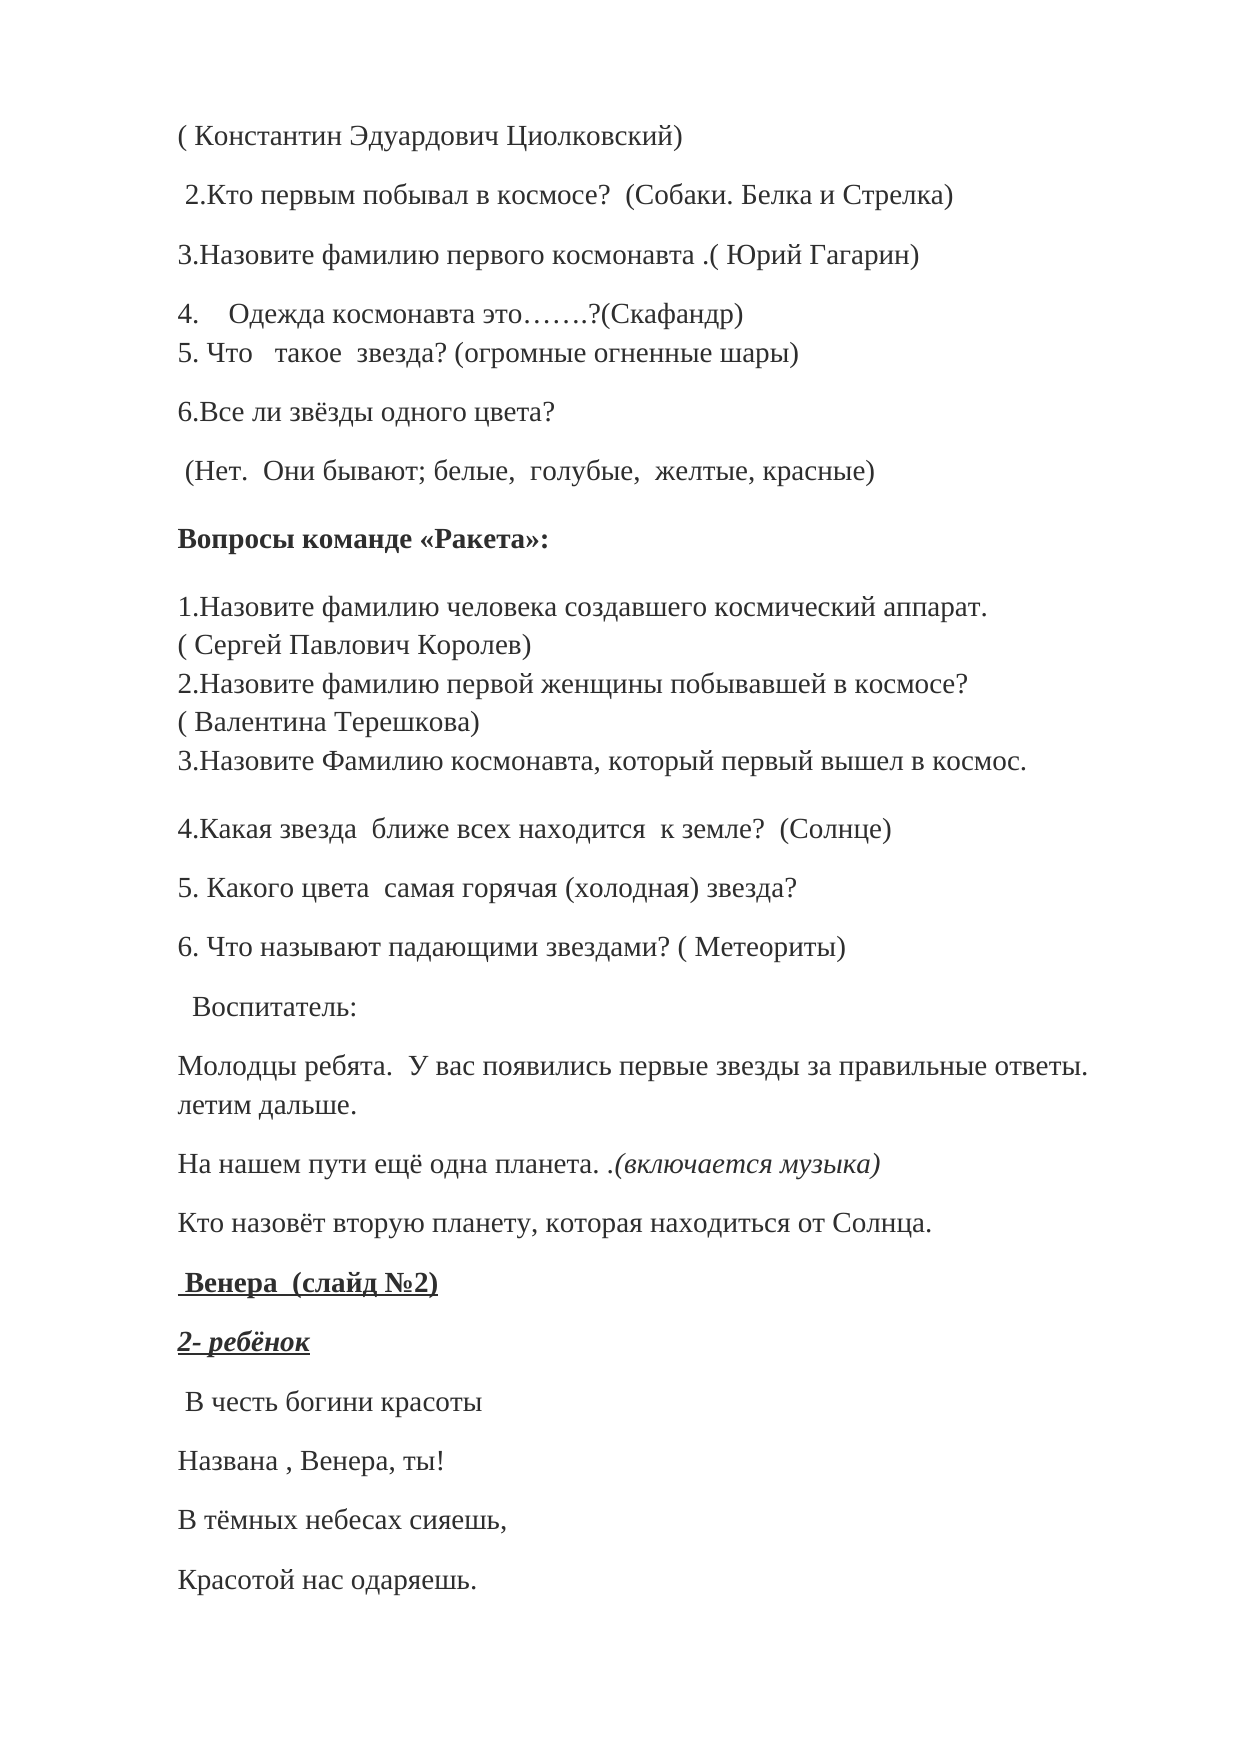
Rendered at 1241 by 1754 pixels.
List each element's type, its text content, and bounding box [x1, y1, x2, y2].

text 3.Назовите фамилию первого космонавта .( Юрий Гагарин) [177, 237, 1152, 270]
text 2- ребёнок [177, 1324, 1152, 1358]
text 1.Назовите фамилию человека создавшего космический аппарат. ( Сергей Павлович Королев) 2.Назовите фамилию первой женщины побывавшей в космосе? ( Валентина Терешкова) 3.Назовите Фамилию космонавта, который первый вышел в космос. [177, 589, 1152, 777]
text Красотой нас одаряешь. [177, 1562, 1152, 1595]
text Названа , Венера, ты! [177, 1443, 1152, 1477]
text 4.Какая звезда ближе всех находится к земле? (Солнце) [177, 811, 1152, 844]
text 6. Что называют падающими звездами? ( Метеориты) [177, 929, 1152, 963]
text На нашем пути ещё одна планета. .(включается музыка) [177, 1146, 1152, 1180]
text 5. Какого цвета самая горячая (холодная) звезда? [177, 870, 1152, 904]
text 4. Одежда космонавта это…….?(Скафандр) 5. Что такое звезда? (огромные огненные шары) [177, 296, 1152, 368]
text В тёмных небесах сияешь, [177, 1502, 1152, 1536]
text ( Константин Эдуардович Циолковский) [177, 118, 1152, 152]
text В честь богини красоты [177, 1384, 1152, 1417]
text Венера (слайд №2) [177, 1265, 1152, 1298]
text (Нет. Они бывают; белые, голубые, желтые, красные) [177, 453, 1152, 487]
text 2.Кто первым побывал в космосе? (Собаки. Белка и Стрелка) [177, 177, 1152, 211]
text 6.Все ли звёзды одного цвета? [177, 394, 1152, 428]
text Воспитатель: [177, 989, 1152, 1022]
text Кто назовёт вторую планету, которая находиться от Солнца. [177, 1206, 1152, 1239]
text Вопросы команде «Ракета»: [177, 521, 1152, 555]
text Молодцы ребята. У вас появились первые звезды за правильные ответы. летим дальше. [177, 1048, 1152, 1120]
